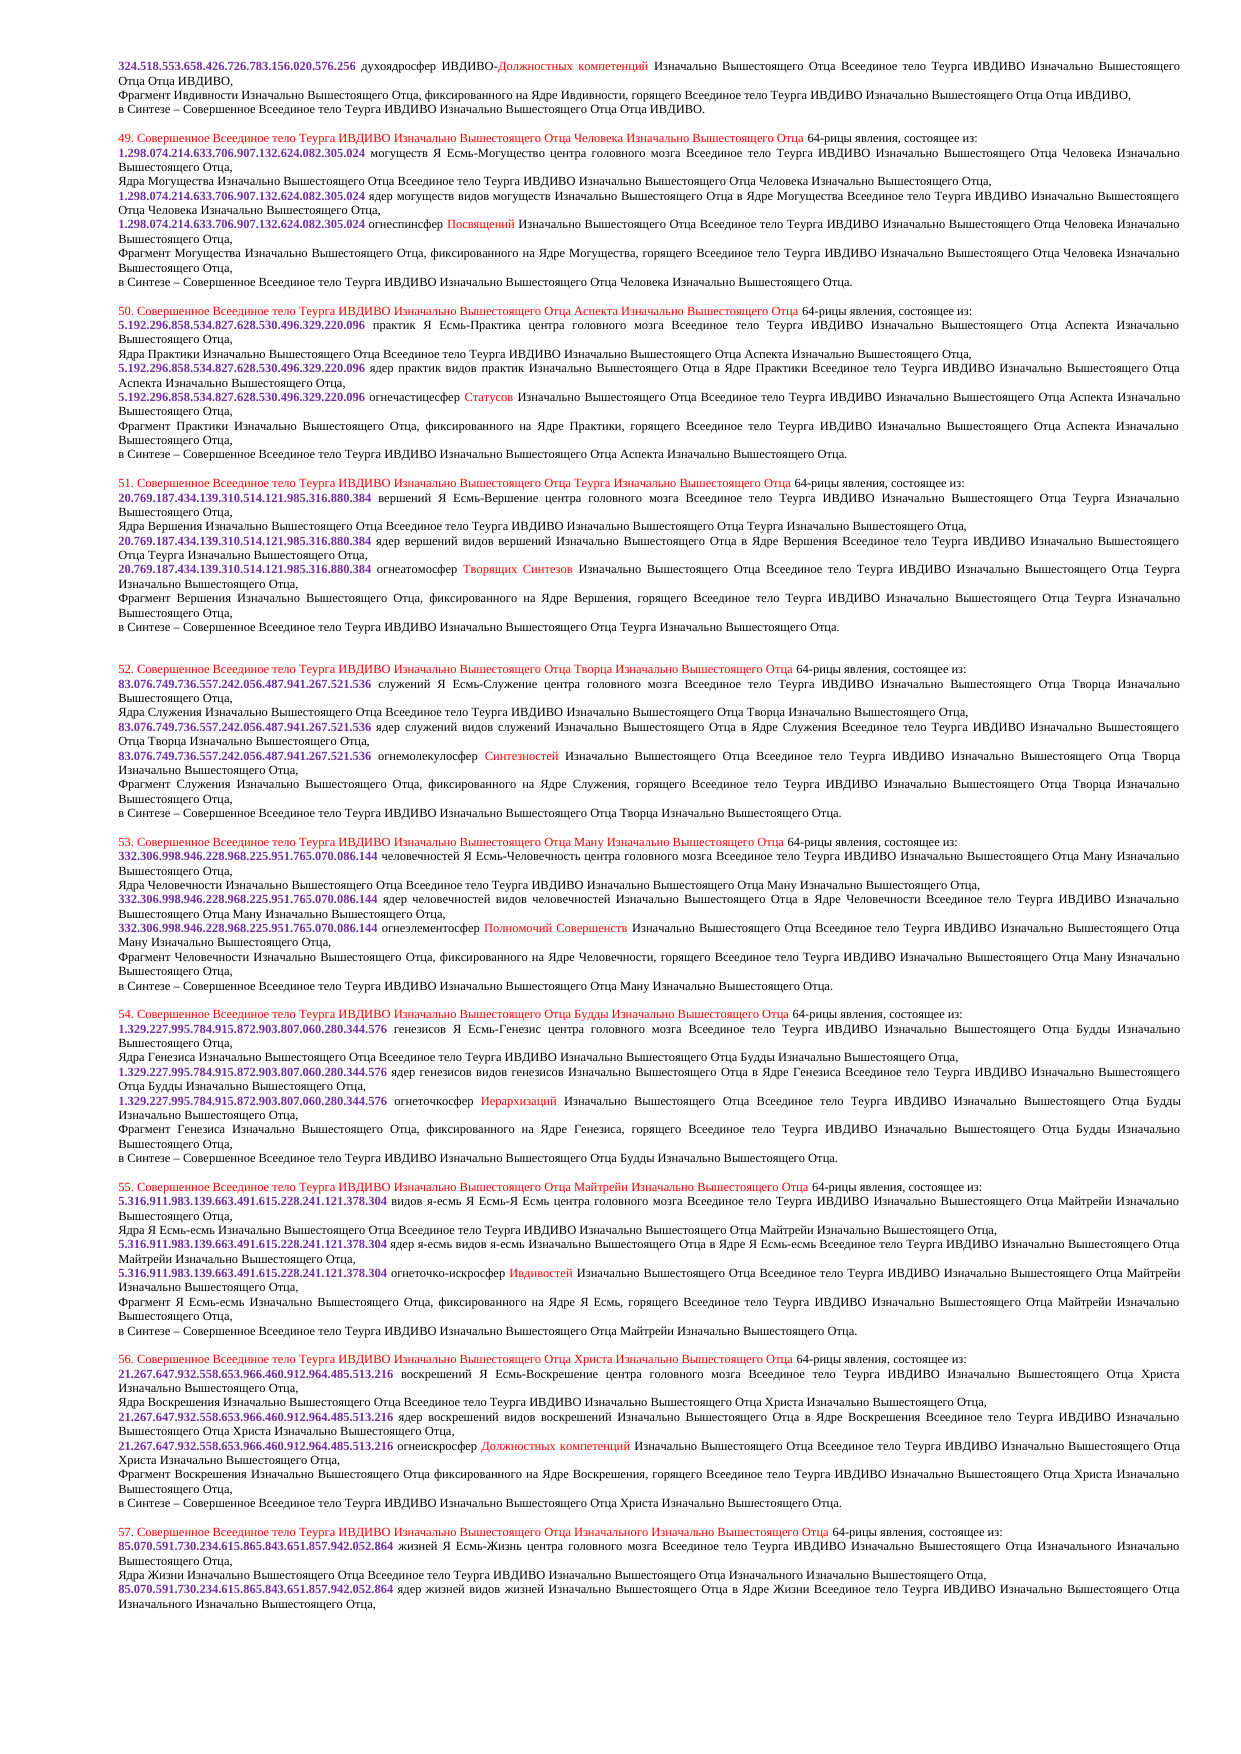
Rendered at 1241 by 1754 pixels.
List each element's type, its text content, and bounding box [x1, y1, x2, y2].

text 49. Совершенное Всеединое тело Теурга ИВДИВО Изначально Вышестоящего Отца Человека Изначально Вышестоящего Отца 64-рицы явления, состоящее из: [118, 131, 1181, 145]
text 5.316.911.983.139.663.491.615.228.241.121.378.304 огнеточко-искросфер Ивдивостей Изначально Вышестоящего Отца Всеединое тело Теурга ИВДИВО Изначально Вышестоящего Отца Майтрейи Изначально Вышестоящего Отца, [118, 1266, 1181, 1294]
text Ядра Практики Изначально Вышестоящего Отца Всеединое тело Теурга ИВДИВО Изначально Вышестоящего Отца Аспекта Изначально Вышестоящего Отца, [118, 347, 1181, 361]
text в Синтезе – Совершенное Всеединое тело Теурга ИВДИВО Изначально Вышестоящего Отца Будды Изначально Вышестоящего Отца. [118, 1151, 1181, 1165]
text Ядра Воскрешения Изначально Вышестоящего Отца Всеединое тело Теурга ИВДИВО Изначально Вышестоящего Отца Христа Изначально Вышестоящего Отца, [118, 1395, 1181, 1409]
text 51. Совершенное Всеединое тело Теурга ИВДИВО Изначально Вышестоящего Отца Теурга Изначально Вышестоящего Отца 64-рицы явления, состоящее из: [118, 476, 1181, 490]
text в Синтезе – Совершенное Всеединое тело Теурга ИВДИВО Изначально Вышестоящего Отца Человека Изначально Вышестоящего Отца. [118, 275, 1181, 289]
text 5.192.296.858.534.827.628.530.496.329.220.096 практик Я Есмь-Практика центра головного мозга Всеединое тело Теурга ИВДИВО Изначально Вышестоящего Отца Аспекта Изначально Вышестоящего Отца, [118, 318, 1181, 347]
text 50. Совершенное Всеединое тело Теурга ИВДИВО Изначально Вышестоящего Отца Аспекта Изначально Вышестоящего Отца 64-рицы явления, состоящее из: [118, 303, 1181, 318]
text в Синтезе – Совершенное Всеединое тело Теурга ИВДИВО Изначально Вышестоящего Отца Майтрейи Изначально Вышестоящего Отца. [118, 1323, 1181, 1338]
text 85.070.591.730.234.615.865.843.651.857.942.052.864 ядер жизней видов жизней Изначально Вышестоящего Отца в Ядре Жизни Всеединое тело Теурга ИВДИВО Изначально Вышестоящего Отца Изначального Изначально Вышестоящего Отца, [118, 1582, 1181, 1611]
text Фрагмент Вершения Изначально Вышестоящего Отца, фиксированного на Ядре Вершения, горящего Всеединое тело Теурга ИВДИВО Изначально Вышестоящего Отца Теурга Изначально Вышестоящего Отца, [118, 591, 1181, 620]
text 53. Совершенное Всеединое тело Теурга ИВДИВО Изначально Вышестоящего Отца Ману Изначально Вышестоящего Отца 64-рицы явления, состоящее из: [118, 834, 1181, 849]
text 83.076.749.736.557.242.056.487.941.267.521.536 ядер служений видов служений Изначально Вышестоящего Отца в Ядре Служения Всеединое тело Теурга ИВДИВО Изначально Вышестоящего Отца Творца Изначально Вышестоящего Отца, [118, 719, 1181, 748]
text 20.769.187.434.139.310.514.121.985.316.880.384 вершений Я Есмь-Вершение центра головного мозга Всеединое тело Теурга ИВДИВО Изначально Вышестоящего Отца Теурга Изначально Вышестоящего Отца, [118, 490, 1181, 519]
text 55. Совершенное Всеединое тело Теурга ИВДИВО Изначально Вышестоящего Отца Майтрейи Изначально Вышестоящего Отца 64-рицы явления, состоящее из: [118, 1179, 1181, 1194]
text 20.769.187.434.139.310.514.121.985.316.880.384 ядер вершений видов вершений Изначально Вышестоящего Отца в Ядре Вершения Всеединое тело Теурга ИВДИВО Изначально Вышестоящего Отца Теурга Изначально Вышестоящего Отца, [118, 533, 1181, 562]
text 5.316.911.983.139.663.491.615.228.241.121.378.304 видов я-есмь Я Есмь-Я Есмь центра головного мозга Всеединое тело Теурга ИВДИВО Изначально Вышестоящего Отца Майтрейи Изначально Вышестоящего Отца, [118, 1194, 1181, 1223]
text 56. Совершенное Всеединое тело Теурга ИВДИВО Изначально Вышестоящего Отца Христа Изначально Вышестоящего Отца 64-рицы явления, состоящее из: [118, 1352, 1181, 1366]
text Фрагмент Воскрешения Изначально Вышестоящего Отца фиксированного на Ядре Воскрешения, горящего Всеединое тело Теурга ИВДИВО Изначально Вышестоящего Отца Христа Изначально Вышестоящего Отца, [118, 1467, 1181, 1496]
text Ядра Я Есмь-есмь Изначально Вышестоящего Отца Всеединое тело Теурга ИВДИВО Изначально Вышестоящего Отца Майтрейи Изначально Вышестоящего Отца, [118, 1223, 1181, 1237]
text Фрагмент Генезиса Изначально Вышестоящего Отца, фиксированного на Ядре Генезиса, горящего Всеединое тело Теурга ИВДИВО Изначально Вышестоящего Отца Будды Изначально Вышестоящего Отца, [118, 1122, 1181, 1151]
text 21.267.647.932.558.653.966.460.912.964.485.513.216 огнеискросфер Должностных компетенций Изначально Вышестоящего Отца Всеединое тело Теурга ИВДИВО Изначально Вышестоящего Отца Христа Изначально Вышестоящего Отца, [118, 1438, 1181, 1467]
text 5.192.296.858.534.827.628.530.496.329.220.096 огнечастицесфер Статусов Изначально Вышестоящего Отца Всеединое тело Теурга ИВДИВО Изначально Вышестоящего Отца Аспекта Изначально Вышестоящего Отца, [118, 390, 1181, 418]
text 83.076.749.736.557.242.056.487.941.267.521.536 огнемолекулосфер Синтезностей Изначально Вышестоящего Отца Всеединое тело Теурга ИВДИВО Изначально Вышестоящего Отца Творца Изначально Вышестоящего Отца, [118, 748, 1181, 777]
text 83.076.749.736.557.242.056.487.941.267.521.536 служений Я Есмь-Служение центра головного мозга Всеединое тело Теурга ИВДИВО Изначально Вышестоящего Отца Творца Изначально Вышестоящего Отца, [118, 676, 1181, 705]
text Фрагмент Ивдивности Изначально Вышестоящего Отца, фиксированного на Ядре Ивдивности, горящего Всеединое тело Теурга ИВДИВО Изначально Вышестоящего Отца Отца ИВДИВО, [118, 88, 1181, 102]
text 52. Совершенное Всеединое тело Теурга ИВДИВО Изначально Вышестоящего Отца Творца Изначально Вышестоящего Отца 64-рицы явления, состоящее из: [118, 662, 1181, 676]
text Фрагмент Практики Изначально Вышестоящего Отца, фиксированного на Ядре Практики, горящего Всеединое тело Теурга ИВДИВО Изначально Вышестоящего Отца Аспекта Изначально Вышестоящего Отца, [118, 418, 1181, 447]
text 332.306.998.946.228.968.225.951.765.070.086.144 человечностей Я Есмь-Человечность центра головного мозга Всеединое тело Теурга ИВДИВО Изначально Вышестоящего Отца Ману Изначально Вышестоящего Отца, [118, 849, 1181, 878]
text 21.267.647.932.558.653.966.460.912.964.485.513.216 ядер воскрешений видов воскрешений Изначально Вышестоящего Отца в Ядре Воскрешения Всеединое тело Теурга ИВДИВО Изначально Вышестоящего Отца Христа Изначально Вышестоящего Отца, [118, 1409, 1181, 1438]
text Фрагмент Я Есмь-есмь Изначально Вышестоящего Отца, фиксированного на Ядре Я Есмь, горящего Всеединое тело Теурга ИВДИВО Изначально Вышестоящего Отца Майтрейи Изначально Вышестоящего Отца, [118, 1294, 1181, 1323]
text в Синтезе – Совершенное Всеединое тело Теурга ИВДИВО Изначально Вышестоящего Отца Аспекта Изначально Вышестоящего Отца. [118, 447, 1181, 462]
text 5.192.296.858.534.827.628.530.496.329.220.096 ядер практик видов практик Изначально Вышестоящего Отца в Ядре Практики Всеединое тело Теурга ИВДИВО Изначально Вышестоящего Отца Аспекта Изначально Вышестоящего Отца, [118, 361, 1181, 390]
text 21.267.647.932.558.653.966.460.912.964.485.513.216 воскрешений Я Есмь-Воскрешение центра головного мозга Всеединое тело Теурга ИВДИВО Изначально Вышестоящего Отца Христа Изначально Вышестоящего Отца, [118, 1366, 1181, 1395]
text Ядра Служения Изначально Вышестоящего Отца Всеединое тело Теурга ИВДИВО Изначально Вышестоящего Отца Творца Изначально Вышестоящего Отца, [118, 705, 1181, 719]
text в Синтезе – Совершенное Всеединое тело Теурга ИВДИВО Изначально Вышестоящего Отца Творца Изначально Вышестоящего Отца. [118, 806, 1181, 820]
text 1.298.074.214.633.706.907.132.624.082.305.024 ядер могуществ видов могуществ Изначально Вышестоящего Отца в Ядре Могущества Всеединое тело Теурга ИВДИВО Изначально Вышестоящего Отца Человека Изначально Вышестоящего Отца, [118, 188, 1181, 217]
text в Синтезе – Совершенное Всеединое тело Теурга ИВДИВО Изначально Вышестоящего Отца Христа Изначально Вышестоящего Отца. [118, 1496, 1181, 1510]
text 1.329.227.995.784.915.872.903.807.060.280.344.576 генезисов Я Есмь-Генезис центра головного мозга Всеединое тело Теурга ИВДИВО Изначально Вышестоящего Отца Будды Изначально Вышестоящего Отца, [118, 1021, 1181, 1050]
text Фрагмент Человечности Изначально Вышестоящего Отца, фиксированного на Ядре Человечности, горящего Всеединое тело Теурга ИВДИВО Изначально Вышестоящего Отца Ману Изначально Вышестоящего Отца, [118, 949, 1181, 978]
text Ядра Генезиса Изначально Вышестоящего Отца Всеединое тело Теурга ИВДИВО Изначально Вышестоящего Отца Будды Изначально Вышестоящего Отца, [118, 1050, 1181, 1064]
text Ядра Жизни Изначально Вышестоящего Отца Всеединое тело Теурга ИВДИВО Изначально Вышестоящего Отца Изначального Изначально Вышестоящего Отца, [118, 1568, 1181, 1582]
text 85.070.591.730.234.615.865.843.651.857.942.052.864 жизней Я Есмь-Жизнь центра головного мозга Всеединое тело Теурга ИВДИВО Изначально Вышестоящего Отца Изначального Изначально Вышестоящего Отца, [118, 1539, 1181, 1568]
text Ядра Вершения Изначально Вышестоящего Отца Всеединое тело Теурга ИВДИВО Изначально Вышестоящего Отца Теурга Изначально Вышестоящего Отца, [118, 519, 1181, 533]
text 332.306.998.946.228.968.225.951.765.070.086.144 ядер человечностей видов человечностей Изначально Вышестоящего Отца в Ядре Человечности Всеединое тело Теурга ИВДИВО Изначально Вышестоящего Отца Ману Изначально Вышестоящего Отца, [118, 892, 1181, 921]
text Ядра Могущества Изначально Вышестоящего Отца Всеединое тело Теурга ИВДИВО Изначально Вышестоящего Отца Человека Изначально Вышестоящего Отца, [118, 174, 1181, 188]
text 1.298.074.214.633.706.907.132.624.082.305.024 огнеспинсфер Посвящений Изначально Вышестоящего Отца Всеединое тело Теурга ИВДИВО Изначально Вышестоящего Отца Человека Изначально Вышестоящего Отца, [118, 217, 1181, 246]
text в Синтезе – Совершенное Всеединое тело Теурга ИВДИВО Изначально Вышестоящего Отца Отца ИВДИВО. [118, 102, 1181, 117]
text Фрагмент Могущества Изначально Вышестоящего Отца, фиксированного на Ядре Могущества, горящего Всеединое тело Теурга ИВДИВО Изначально Вышестоящего Отца Человека Изначально Вышестоящего Отца, [118, 246, 1181, 275]
text 57. Совершенное Всеединое тело Теурга ИВДИВО Изначально Вышестоящего Отца Изначального Изначально Вышестоящего Отца 64-рицы явления, состоящее из: [118, 1524, 1181, 1539]
text 1.298.074.214.633.706.907.132.624.082.305.024 могуществ Я Есмь-Могущество центра головного мозга Всеединое тело Теурга ИВДИВО Изначально Вышестоящего Отца Человека Изначально Вышестоящего Отца, [118, 145, 1181, 174]
text 20.769.187.434.139.310.514.121.985.316.880.384 огнеатомосфер Творящих Синтезов Изначально Вышестоящего Отца Всеединое тело Теурга ИВДИВО Изначально Вышестоящего Отца Теурга Изначально Вышестоящего Отца, [118, 562, 1181, 591]
text 332.306.998.946.228.968.225.951.765.070.086.144 огнеэлементосфер Полномочий Совершенств Изначально Вышестоящего Отца Всеединое тело Теурга ИВДИВО Изначально Вышестоящего Отца Ману Изначально Вышестоящего Отца, [118, 921, 1181, 949]
text 1.329.227.995.784.915.872.903.807.060.280.344.576 ядер генезисов видов генезисов Изначально Вышестоящего Отца в Ядре Генезиса Всеединое тело Теурга ИВДИВО Изначально Вышестоящего Отца Будды Изначально Вышестоящего Отца, [118, 1064, 1181, 1093]
text Ядра Человечности Изначально Вышестоящего Отца Всеединое тело Теурга ИВДИВО Изначально Вышестоящего Отца Ману Изначально Вышестоящего Отца, [118, 878, 1181, 892]
text в Синтезе – Совершенное Всеединое тело Теурга ИВДИВО Изначально Вышестоящего Отца Теурга Изначально Вышестоящего Отца. [118, 620, 1181, 634]
text Фрагмент Служения Изначально Вышестоящего Отца, фиксированного на Ядре Служения, горящего Всеединое тело Теурга ИВДИВО Изначально Вышестоящего Отца Творца Изначально Вышестоящего Отца, [118, 777, 1181, 806]
text 324.518.553.658.426.726.783.156.020.576.256 духоядросфер ИВДИВО-Должностных компетенций Изначально Вышестоящего Отца Всеединое тело Теурга ИВДИВО Изначально Вышестоящего Отца Отца ИВДИВО, [118, 59, 1181, 88]
text в Синтезе – Совершенное Всеединое тело Теурга ИВДИВО Изначально Вышестоящего Отца Ману Изначально Вышестоящего Отца. [118, 978, 1181, 993]
text 5.316.911.983.139.663.491.615.228.241.121.378.304 ядер я-есмь видов я-есмь Изначально Вышестоящего Отца в Ядре Я Есмь-есмь Всеединое тело Теурга ИВДИВО Изначально Вышестоящего Отца Майтрейи Изначально Вышестоящего Отца, [118, 1237, 1181, 1266]
text 1.329.227.995.784.915.872.903.807.060.280.344.576 огнеточкосфер Иерархизаций Изначально Вышестоящего Отца Всеединое тело Теурга ИВДИВО Изначально Вышестоящего Отца Будды Изначально Вышестоящего Отца, [118, 1093, 1181, 1122]
text 54. Совершенное Всеединое тело Теурга ИВДИВО Изначально Вышестоящего Отца Будды Изначально Вышестоящего Отца 64-рицы явления, состоящее из: [118, 1007, 1181, 1021]
